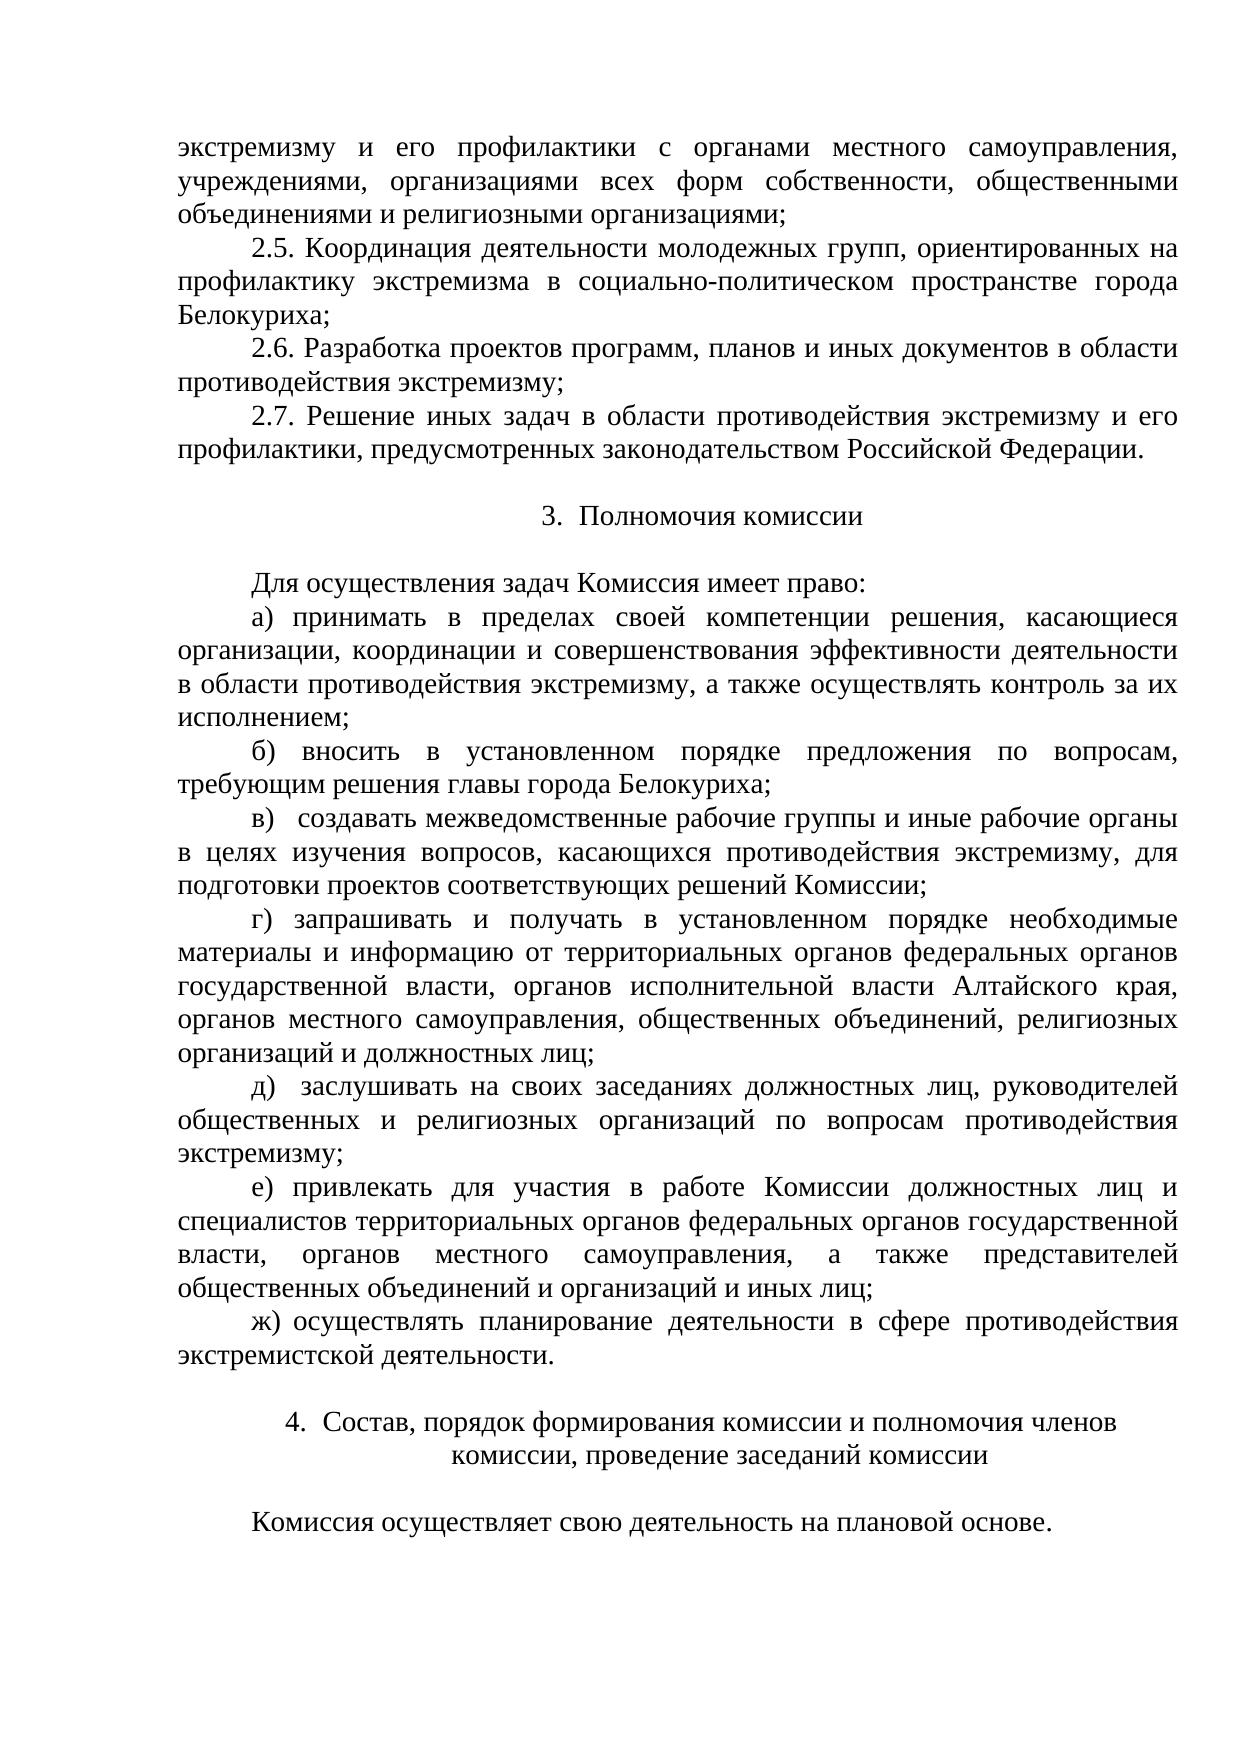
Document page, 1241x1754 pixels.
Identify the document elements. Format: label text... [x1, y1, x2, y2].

text 2.5. Координация деятельности молодежных групп, ориентированных на профилактику экстремизма в социально-политическом пространстве города Белокуриха; [177, 231, 1179, 331]
text д) заслушивать на своих заседаниях должностных лиц, руководителей общественных и религиозных организаций по вопросам противодействия экстремизму; [177, 1069, 1179, 1170]
text ж) осуществлять планирование деятельности в сфере противодействия экстремистской деятельности. [177, 1304, 1179, 1371]
text в) создавать межведомственные рабочие группы и иные рабочие органы в целях изучения вопросов, касающихся противодействия экстремизму, для подготовки проектов соответствующих решений Комиссии; [177, 801, 1179, 901]
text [177, 130, 1179, 231]
text 2.6. Разработка проектов программ, планов и иных документов в области противодействия экстремизму; [177, 331, 1179, 398]
text а) принимать в пределах своей компетенции решения, касающиеся организации, координации и совершенствования эффективности деятельности в области противодействия экстремизму, а также осуществлять контроль за их исполнением; [177, 599, 1179, 734]
text Для осуществления задач Комиссия имеет право: [177, 566, 1181, 599]
text Комиссия осуществляет свою деятельность на плановой основе. [177, 1505, 1181, 1539]
text е) привлекать для участия в работе Комиссии должностных лиц и специалистов территориальных органов федеральных органов государственной власти, органов местного самоуправления, а также представителей общественных объединений и организаций и иных лиц; [177, 1170, 1179, 1304]
list Полномочия комиссии [223, 499, 1181, 532]
text б) вносить в установленном порядке предложения по вопросам, требующим решения главы города Белокуриха; [177, 734, 1179, 801]
text 2.7. Решение иных задач в области противодействия экстремизму и его профилактики, предусмотренных законодательством Российской Федерации. [177, 398, 1179, 465]
text г) запрашивать и получать в установленном порядке необходимые материалы и информацию от территориальных органов федеральных органов государственной власти, органов исполнительной власти Алтайского края, органов местного самоуправления, общественных объединений, религиозных организаций и должностных лиц; [177, 901, 1179, 1069]
list Состав, порядок формирования комиссии и полномочия членов комиссии, проведение заседаний комиссии [223, 1404, 1179, 1472]
